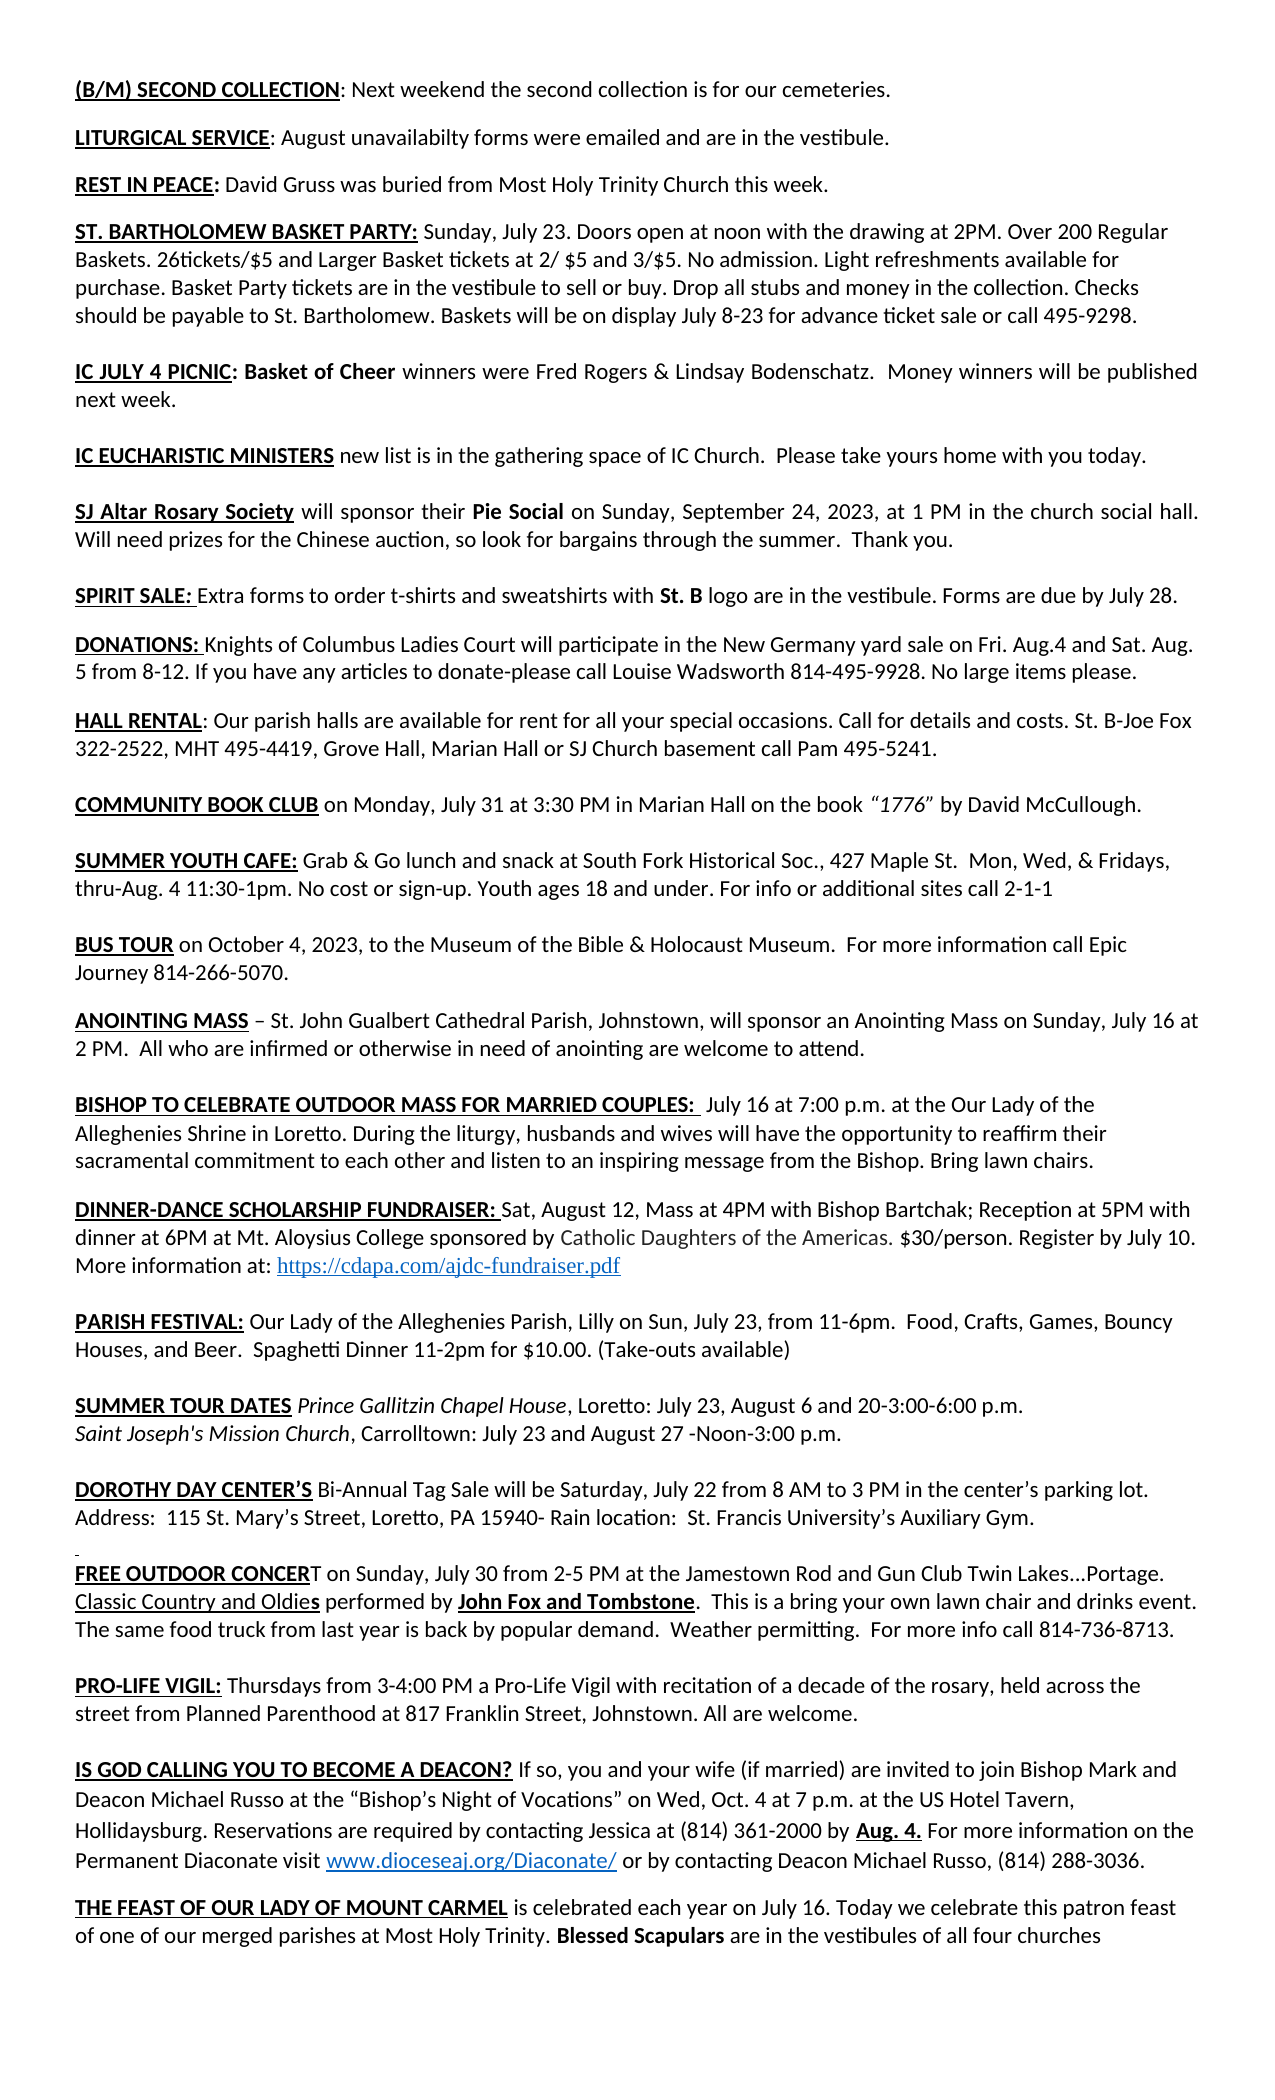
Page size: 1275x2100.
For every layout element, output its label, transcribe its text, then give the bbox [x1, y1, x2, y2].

text SUMMER TOUR DATES Prince Gallitzin Chapel House, Loretto: July 23, August 6 and 20-3:00-6:00 p.m. [75, 1391, 1200, 1419]
text SPIRIT SALE: Extra forms to order t-shirts and sweatshirts with St. B logo are in the vestibule. Forms are due by July 28. [75, 581, 1200, 609]
text LITURGICAL SERVICE: August unavailabilty forms were emailed and are in the vestibule. [75, 123, 1200, 151]
text SJ Altar Rosary Society will sponsor their Pie Social on Sunday, September 24, 2023, at 1 PM in the church social hall. Will need prizes for the Chinese auction, so look for bargains through the summer. Thank you. [75, 497, 1200, 553]
text DOROTHY DAY CENTER’S Bi-Annual Tag Sale will be Saturday, July 22 from 8 AM to 3 PM in the center’s parking lot. Address: 115 St. Mary’s Street, Loretto, PA 15940- Rain location: St. Francis University’s Auxiliary Gym. [75, 1475, 1200, 1531]
text ANOINTING MASS – St. John Gualbert Cathedral Parish, Johnstown, will sponsor an Anointing Mass on Sunday, July 16 at 2 PM. All who are infirmed or otherwise in need of anointing are welcome to attend. [75, 1007, 1200, 1063]
text BUS TOUR on October 4, 2023, to the Museum of the Bible & Holocaust Museum. For more information call Epic Journey 814-266-5070. [75, 930, 1200, 986]
text (B/M) SECOND COLLECTION: Next weekend the second collection is for our cemeteries. [75, 75, 1200, 103]
text FREE OUTDOOR CONCERT on Sunday, July 30 from 2-5 PM at the Jamestown Rod and Gun Club Twin Lakes...Portage. Classic Country and Oldies performed by John Fox and Tombstone. This is a bring your own lawn chair and drinks event. The same food truck from last year is back by popular demand. Weather permitting. For more info call 814-736-8713. [75, 1559, 1200, 1643]
text PARISH FESTIVAL: Our Lady of the Alleghenies Parish, Lilly on Sun, July 23, from 11-6pm. Food, Crafts, Games, Bouncy Houses, and Beer. Spaghetti Dinner 11-2pm for $10.00. (Take-outs available) [75, 1307, 1200, 1363]
text SUMMER YOUTH CAFE: Grab & Go lunch and snack at South Fork Historical Soc., 427 Maple St. Mon, Wed, & Fridays, thru-Aug. 4 11:30-1pm. No cost or sign-up. Youth ages 18 and under. For info or additional sites call 2-1-1 [75, 846, 1200, 902]
text IC JULY 4 PICNIC: Basket of Cheer winners were Fred Rogers & Lindsay Bodenschatz. Money winners will be published next week. [75, 357, 1200, 413]
text BISHOP TO CELEBRATE OUTDOOR MASS FOR MARRIED COUPLES: July 16 at 7:00 p.m. at the Our Lady of the Alleghenies Shrine in Loretto. During the liturgy, husbands and wives will have the opportunity to reaffirm their sacramental commitment to each other and listen to an inspiring message from the Bishop. Bring lawn chairs. [75, 1091, 1200, 1175]
text COMMUNITY BOOK CLUB on Monday, July 31 at 3:30 PM in Marian Hall on the book “1776” by David McCullough. [75, 790, 1200, 818]
text Saint Joseph's Mission Church, Carrolltown: July 23 and August 27 -Noon-3:00 p.m. [75, 1419, 1200, 1447]
text THE FEAST OF OUR LADY OF MOUNT CARMEL is celebrated each year on July 16. Today we celebrate this patron feast of one of our merged parishes at Most Holy Trinity. Blessed Scapulars are in the vestibules of all four churches [75, 1893, 1200, 1949]
text REST IN PEACE: David Gruss was buried from Most Holy Trinity Church this week. [75, 170, 1200, 198]
text DONATIONS: Knights of Columbus Ladies Court will participate in the New Germany yard sale on Fri. Aug.4 and Sat. Aug. 5 from 8-12. If you have any articles to donate-please call Louise Wadsworth 814-495-9928. No large items please. [75, 630, 1200, 686]
text IC EUCHARISTIC MINISTERS new list is in the gathering space of IC Church. Please take yours home with you today. [75, 441, 1200, 469]
text ST. BARTHOLOMEW BASKET PARTY: Sunday, July 23. Doors open at noon with the drawing at 2PM. Over 200 Regular Baskets. 26tickets/$5 and Larger Basket tickets at 2/ $5 and 3/$5. No admission. Light refreshments available for purchase. Basket Party tickets are in the vestibule to sell or buy. Drop all stubs and money in the collection. Checks should be payable to St. Bartholomew. Baskets will be on display July 8-23 for advance ticket sale or call 495-9298. [75, 217, 1200, 329]
text DINNER-DANCE SCHOLARSHIP FUNDRAISER: Sat, August 12, Mass at 4PM with Bishop Bartchak; Reception at 5PM with dinner at 6PM at Mt. Aloysius College sponsored by Catholic Daughters of the Americas. $30/person. Register by July 10. More information at: https://cdapa.com/ajdc-fundraiser.pdf [75, 1195, 1200, 1279]
text PRO-LIFE VIGIL: Thursdays from 3-4:00 PM a Pro-Life Vigil with recitation of a decade of the rosary, held across the street from Planned Parenthood at 817 Franklin Street, Johnstown. All are welcome. [75, 1671, 1200, 1727]
text IS GOD CALLING YOU TO BECOME A DEACON? If so, you and your wife (if married) are invited to join Bishop Mark and Deacon Michael Russo at the “Bishop’s Night of Vocations” on Wed, Oct. 4 at 7 p.m. at the US Hotel Tavern, Hollidaysburg. Reservations are required by contacting Jessica at (814) 361-2000 by Aug. 4. For more information on the Permanent Diaconate visit www.dioceseaj.org/Diaconate/ or by contacting Deacon Michael Russo, (814) 288-3036. [75, 1755, 1200, 1874]
text HALL RENTAL: Our parish halls are available for rent for all your special occasions. Call for details and costs. St. B-Joe Fox 322-2522, MHT 495-4419, Grove Hall, Marian Hall or SJ Church basement call Pam 495-5241. [75, 706, 1200, 762]
